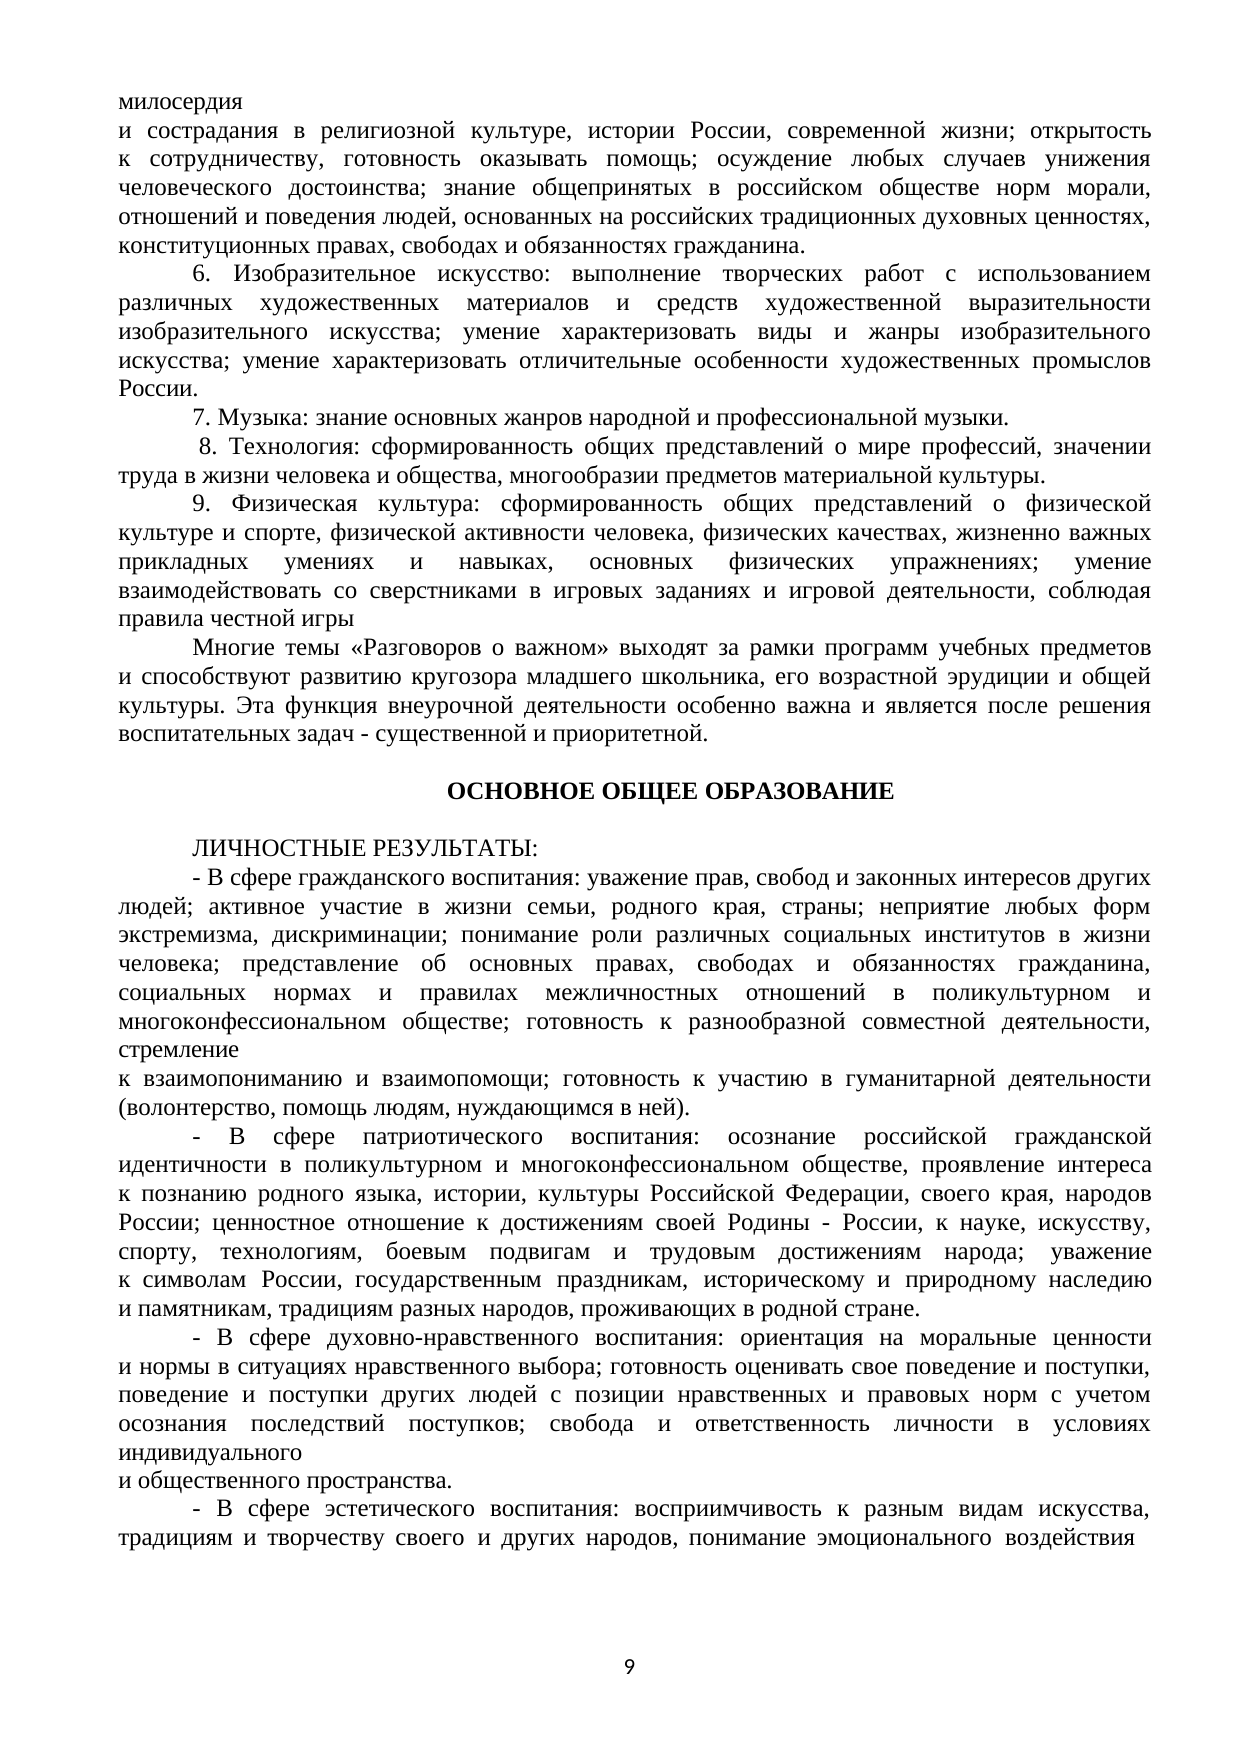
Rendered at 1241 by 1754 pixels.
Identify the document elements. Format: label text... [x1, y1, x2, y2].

text Многие темы «Разговоров о важном» выходят за рамки программ учебных предметов и способствуют развитию кругозора младшего школьника, его возрастной эрудиции и общей культуры. Эта функция внеурочной деятельности особенно важна и является после решения воспитательных задач - существенной и приоритетной. [118, 632, 1152, 747]
text ЛИЧНОСТНЫЕ РЕЗУЛЬТАТЫ: [192, 833, 1167, 862]
text к взаимопониманию и взаимопомощи; готовность к участию в гуманитарной деятельности (волонтерство, помощь людям, нуждающимся в ней). [118, 1063, 1152, 1121]
text милосердия [118, 86, 1167, 114]
text и сострадания в религиозной культуре, истории России, современной жизни; открытость к сотрудничеству, готовность оказывать помощь; осуждение любых случаев унижения человеческого достоинства; знание общепринятых в российском обществе норм морали, отношений и поведения людей, основанных на российских традиционных духовных ценностях, конституционных правах, свободах и обязанностях гражданина. [118, 115, 1152, 258]
text и общественного пространства. [118, 1466, 1167, 1494]
list В сфере патриотического воспитания: осознание российской гражданской идентичности в поликультурном и многоконфессиональном обществе, проявление интереса к познанию родного языка, истории, культуры Российской Федерации, своего края, народов России; ценностное отношение к достижениям своей Родины - России, к науке, искусству, спорту, технологиям, боевым подвигам и трудовым достижениям народа; уважение к символам России, государственным праздникам, историческому и природному наследию и памятникам, традициям разных народов, проживающих в родной стране. [118, 1121, 1152, 1322]
list В сфере гражданского воспитания: уважение прав, свобод и законных интересов других людей; активное участие в жизни семьи, родного края, страны; неприятие любых форм экстремизма, дискриминации; понимание роли различных социальных институтов в жизни человека; представление об основных правах, свободах и обязанностях гражданина, социальных нормах и правилах межличностных отношений в поликультурном и многоконфессиональном обществе; готовность к разнообразной совместной деятельности, стремление [118, 862, 1152, 1063]
subtitle ОСНОВНОЕ ОБЩЕЕ ОБРАЗОВАНИЕ [447, 776, 1167, 805]
list Технология: сформированность общих представлений о мире профессий, значении труда в жизни человека и общества, многообразии предметов материальной культуры. [118, 431, 1152, 488]
list Физическая культура: сформированность общих представлений о физической культуре и спорте, физической активности человека, физических качествах, жизненно важных прикладных умениях и навыках, основных физических упражнениях; умение взаимодействовать со сверстниками в игровых заданиях и игровой деятельности, соблюдая правила честной игры [118, 488, 1152, 632]
list Изобразительное искусство: выполнение творческих работ с использованием различных художественных материалов и средств художественной выразительности изобразительного искусства; умение характеризовать виды и жанры изобразительного искусства; умение характеризовать отличительные особенности художественных промыслов России. [118, 258, 1152, 402]
list В сфере эстетического воспитания: восприимчивость к разным видам искусства, традициям и творчеству своего и других народов, понимание эмоционального воздействия [118, 1494, 1151, 1551]
list Музыка: знание основных жанров народной и профессиональной музыки. [192, 402, 1167, 431]
list В сфере духовно-нравственного воспитания: ориентация на моральные ценности и нормы в ситуациях нравственного выбора; готовность оценивать свое поведение и поступки, поведение и поступки других людей с позиции нравственных и правовых норм с учетом осознания последствий поступков; свобода и ответственность личности в условиях индивидуального [118, 1322, 1152, 1466]
